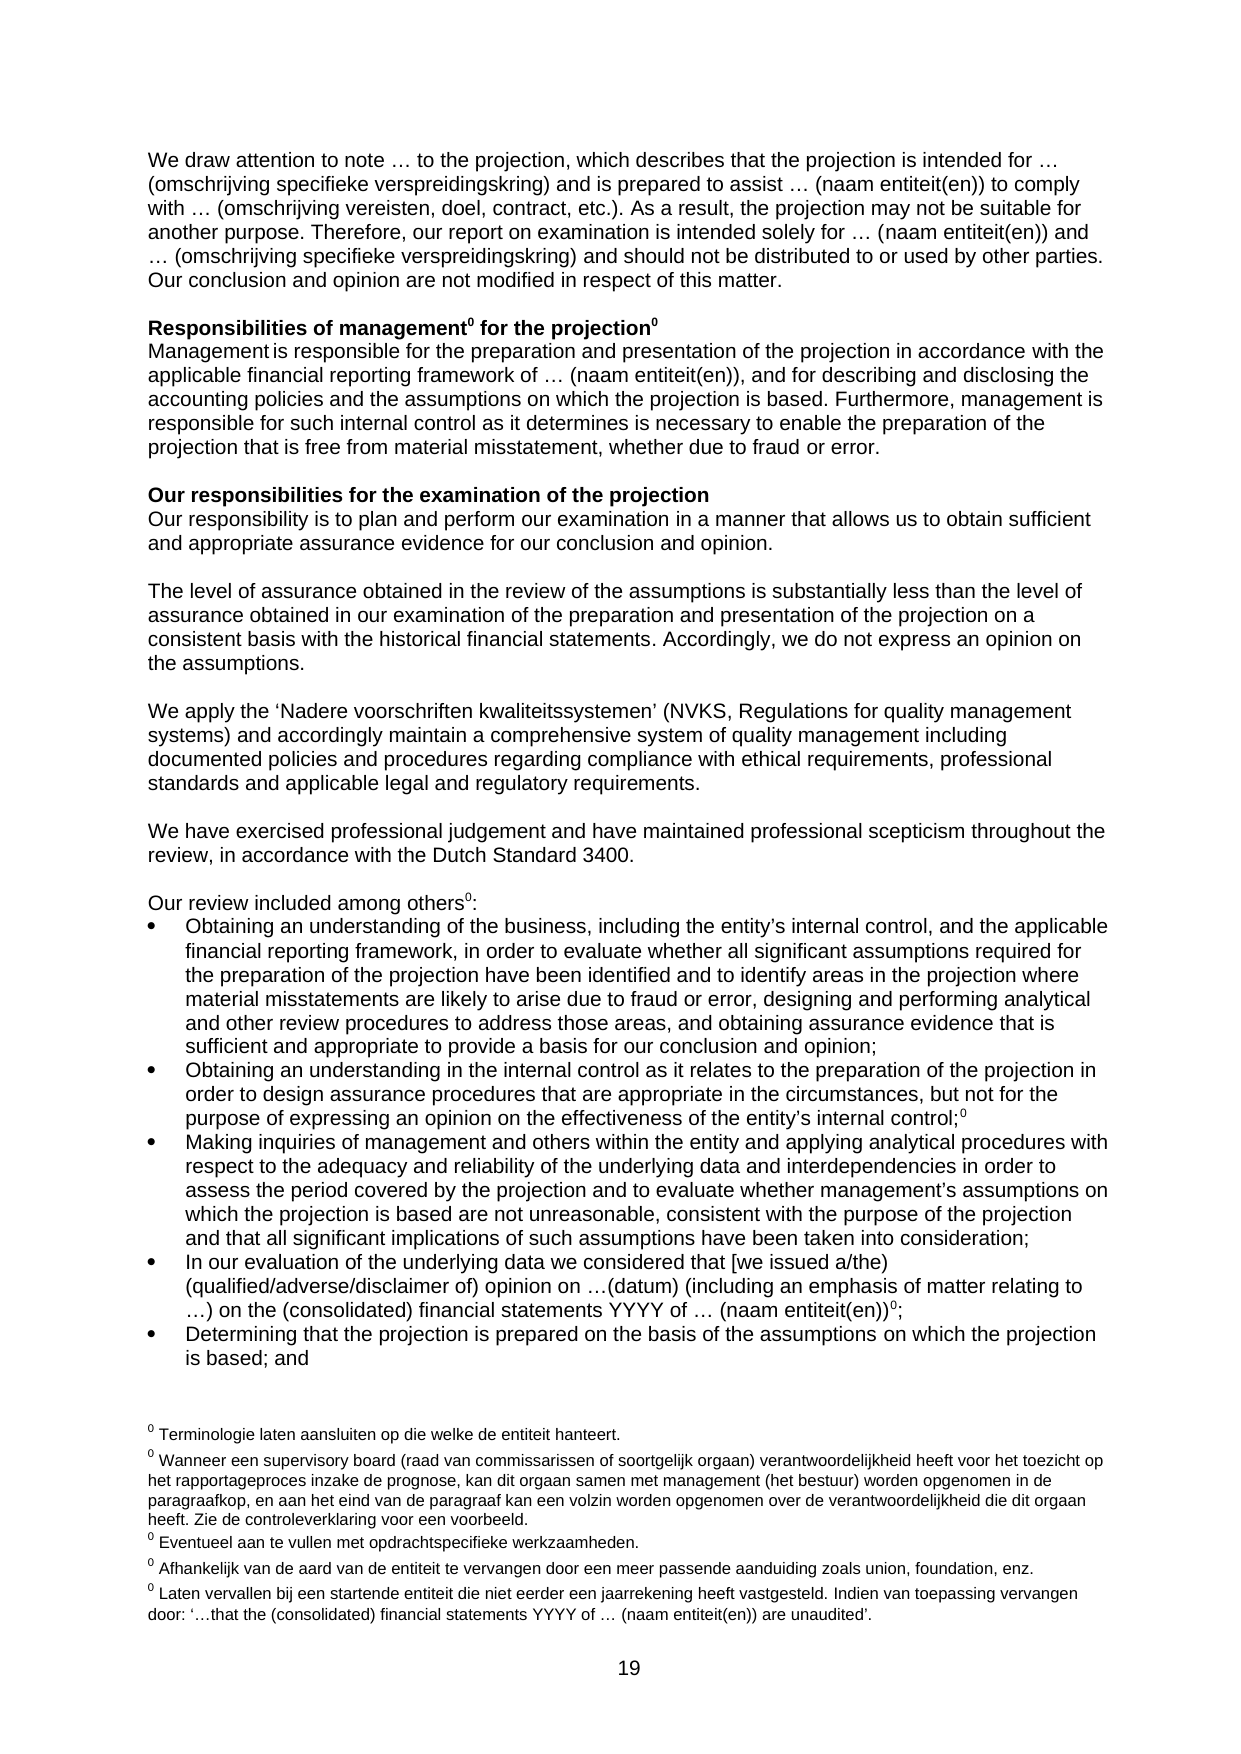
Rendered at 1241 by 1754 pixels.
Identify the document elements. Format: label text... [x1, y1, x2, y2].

list In our evaluation of the underlying data we considered that [we issued a/the) (qualified/adverse/disclaimer of) opinion on …(datum) (including an emphasis of matter relating to …) on the (consolidated) financial statements YYYY of … (naam entiteit(en)); [148, 1250, 1110, 1322]
text We draw attention to note … to the projection, which describes that the projection is intended for … (omschrijving specifieke verspreidingskring) and is prepared to assist … (naam entiteit(en)) to comply with … (omschrijving vereisten, doel, contract, etc.). As a result, the projection may not be suitable for another purpose. Therefore, our report on examination is intended solely for … (naam entiteit(en)) and … (omschrijving specifieke verspreidingskring) and should not be distributed to or used by other parties. Our conclusion and opinion are not modified in respect of this matter. [148, 148, 1110, 291]
list Obtaining an understanding in the internal control as it relates to the preparation of the projection in order to design assurance procedures that are appropriate in the circumstances, but not for the purpose of expressing an opinion on the effectiveness of the entity’s internal control; [148, 1058, 1110, 1130]
text Our responsibilities for the examination of the projection [148, 483, 1110, 507]
text Our review included among others: [148, 890, 1110, 914]
text The level of assurance obtained in the review of the assumptions is substantially less than the level of assurance obtained in our examination of the preparation and presentation of the projection on a consistent basis with the historical financial statements. Accordingly, we do not express an opinion on the assumptions. [148, 579, 1110, 675]
text Our responsibility is to plan and perform our examination in a manner that allows us to obtain sufficient and appropriate assurance evidence for our conclusion and opinion. [148, 507, 1110, 555]
text Responsibilities of management for the projection [148, 315, 1110, 339]
list Obtaining an understanding of the business, including the entity’s internal control, and the applicable financial reporting framework, in order to evaluate whether all significant assumptions required for the preparation of the projection have been identified and to identify areas in the projection where material misstatements are likely to arise due to fraud or error, designing and performing analytical and other review procedures to address those areas, and obtaining assurance evidence that is sufficient and appropriate to provide a basis for our conclusion and opinion; [148, 914, 1110, 1058]
text Management is responsible for the preparation and presentation of the projection in accordance with the applicable financial reporting framework of … (naam entiteit(en)), and for describing and disclosing the accounting policies and the assumptions on which the projection is based. Furthermore, management is responsible for such internal control as it determines is necessary to enable the preparation of the projection that is free from material misstatement, whether due to fraud or error. [148, 339, 1110, 459]
text We have exercised professional judgement and have maintained professional scepticism throughout the review, in accordance with the Dutch Standard 3400. [148, 818, 1110, 866]
list Determining that the projection is prepared on the basis of the assumptions on which the projection is based; and [148, 1322, 1110, 1370]
list Making inquiries of management and others within the entity and applying analytical procedures with respect to the adequacy and reliability of the underlying data and interdependencies in order to assess the period covered by the projection and to evaluate whether management’s assumptions on which the projection is based are not unreasonable, consistent with the purpose of the projection and that all significant implications of such assumptions have been taken into consideration; [148, 1130, 1110, 1250]
text We apply the ‘Nadere voorschriften kwaliteitssystemen’ (NVKS, Regulations for quality management systems) and accordingly maintain a comprehensive system of quality management including documented policies and procedures regarding compliance with ethical requirements, professional standards and applicable legal and regulatory requirements. [148, 699, 1110, 794]
